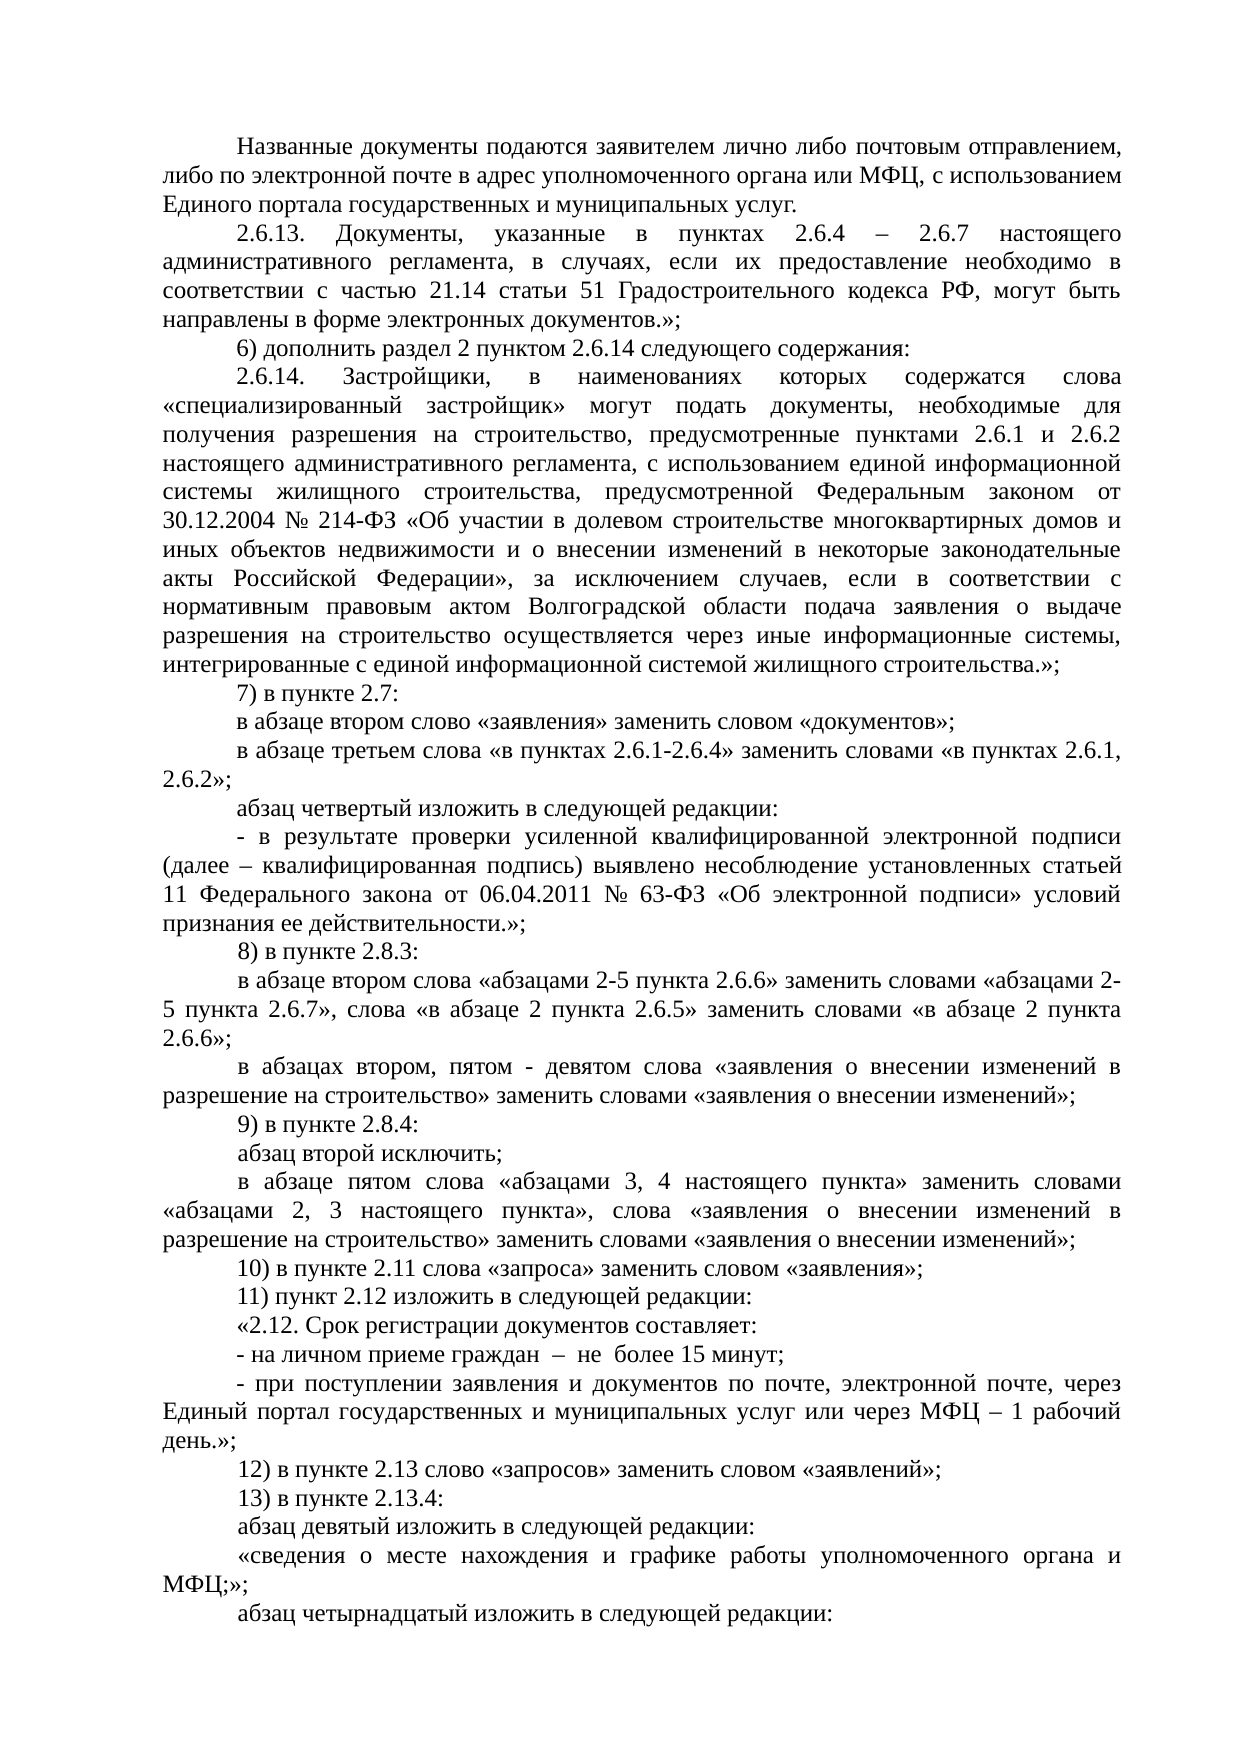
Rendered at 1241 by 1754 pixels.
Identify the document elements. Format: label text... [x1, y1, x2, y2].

text - на личном приеме граждан – не более 15 минут; [162, 1339, 1122, 1368]
text «сведения о месте нахождения и графике работы уполномоченного органа и МФЦ;»; [162, 1540, 1122, 1598]
text 8) в пункте 2.8.3: [162, 936, 1122, 965]
text 11) пункт 2.12 изложить в следующей редакции: [162, 1281, 1122, 1310]
text 12) в пункте 2.13 слово «запросов» заменить словом «заявлений»; [162, 1454, 1122, 1483]
text 7) в пункте 2.7: [162, 678, 1122, 706]
text абзац четвертый изложить в следующей редакции: [162, 793, 1122, 821]
text в абзацах втором, пятом - девятом слова «заявления о внесении изменений в разрешение на строительство» заменить словами «заявления о внесении изменений»; [162, 1051, 1122, 1109]
text «2.12. Срок регистрации документов составляет: [162, 1310, 1122, 1339]
text в абзаце втором слова «абзацами 2-5 пункта 2.6.6» заменить словами «абзацами 2-5 пункта 2.6.7», слова «в абзаце 2 пункта 2.6.5» заменить словами «в абзаце 2 пункта 2.6.6»; [162, 965, 1122, 1051]
text 9) в пункте 2.8.4: [162, 1109, 1122, 1138]
text в абзаце третьем слова «в пунктах 2.6.1-2.6.4» заменить словами «в пунктах 2.6.1, 2.6.2»; [162, 735, 1122, 793]
text - в результате проверки усиленной квалифицированной электронной подписи (далее – квалифицированная подпись) выявлено несоблюдение установленных статьей 11 Федерального закона от 06.04.2011 № 63-ФЗ «Об электронной подписи» условий признания ее действительности.»; [162, 821, 1122, 936]
text абзац четырнадцатый изложить в следующей редакции: [162, 1598, 1122, 1626]
text абзац девятый изложить в следующей редакции: [162, 1511, 1122, 1540]
text 13) в пункте 2.13.4: [162, 1483, 1122, 1511]
text в абзаце пятом слова «абзацами 3, 4 настоящего пункта» заменить словами «абзацами 2, 3 настоящего пункта», слова «заявления о внесении изменений в разрешение на строительство» заменить словами «заявления о внесении изменений»; [162, 1166, 1122, 1253]
text в абзаце втором слово «заявления» заменить словом «документов»; [162, 706, 1122, 735]
text Названные документы подаются заявителем лично либо почтовым отправлением, либо по электронной почте в адрес уполномоченного органа или МФЦ, с использованием Единого портала государственных и муниципальных услуг. [162, 131, 1122, 218]
text абзац второй исключить; [162, 1138, 1122, 1166]
text 10) в пункте 2.11 слова «запроса» заменить словом «заявления»; [162, 1253, 1122, 1281]
text 2.6.14. Застройщики, в наименованиях которых содержатся слова «специализированный застройщик» могут подать документы, необходимые для получения разрешения на строительство, предусмотренные пунктами 2.6.1 и 2.6.2 настоящего административного регламента, с использованием единой информационной системы жилищного строительства, предусмотренной Федеральным законом от 30.12.2004 № 214-ФЗ «Об участии в долевом строительстве многоквартирных домов и иных объектов недвижимости и о внесении изменений в некоторые законодательные акты Российской Федерации», за исключением случаев, если в соответствии с нормативным правовым актом Волгоградской области подача заявления о выдаче разрешения на строительство осуществляется через иные информационные системы, интегрированные с единой информационной системой жилищного строительства.»; [162, 361, 1122, 678]
text - при поступлении заявления и документов по почте, электронной почте, через Единый портал государственных и муниципальных услуг или через МФЦ – 1 рабочий день.»; [162, 1368, 1122, 1454]
text 6) дополнить раздел 2 пунктом 2.6.14 следующего содержания: [162, 333, 1122, 361]
text 2.6.13. Документы, указанные в пунктах 2.6.4 – 2.6.7 настоящего административного регламента, в случаях, если их предоставление необходимо в соответствии с частью 21.14 статьи 51 Градостроительного кодекса РФ, могут быть направлены в форме электронных документов.»; [162, 218, 1122, 333]
